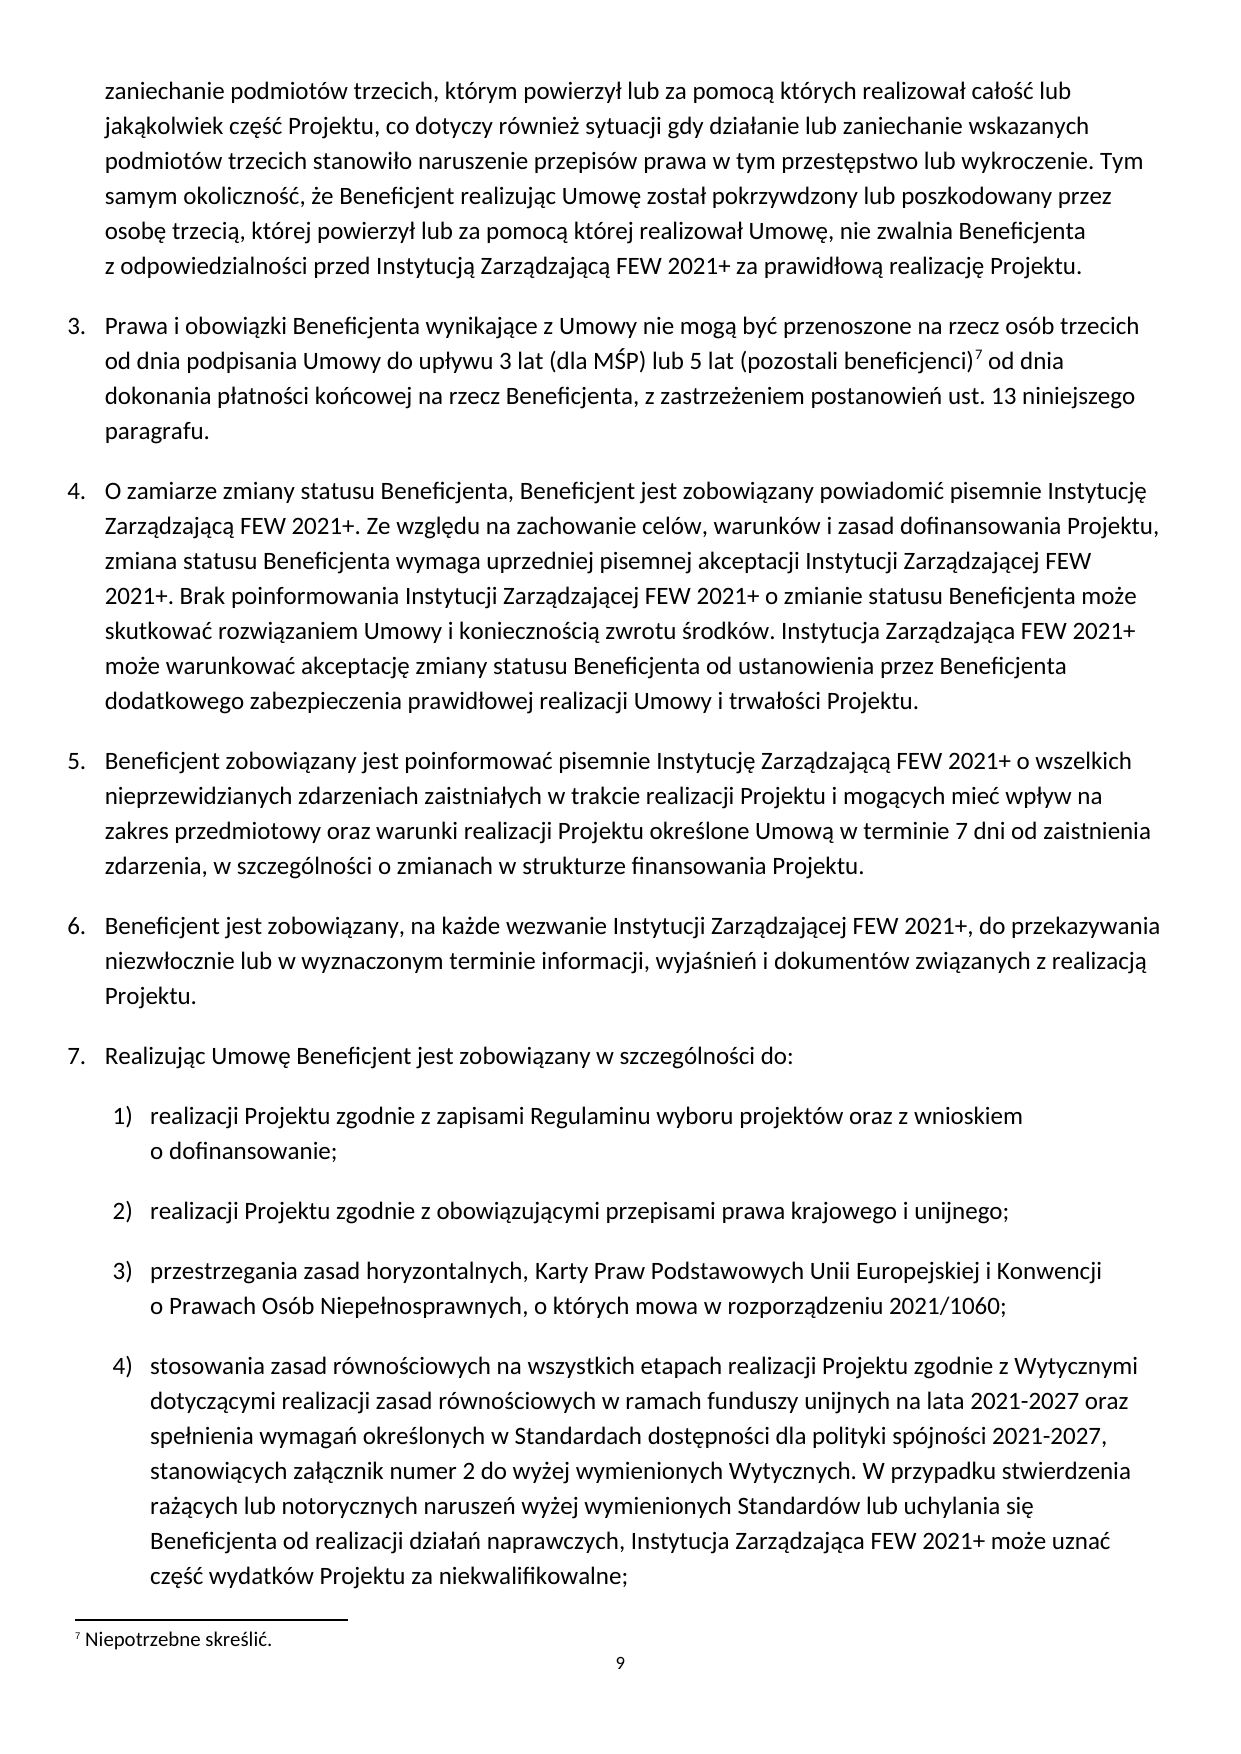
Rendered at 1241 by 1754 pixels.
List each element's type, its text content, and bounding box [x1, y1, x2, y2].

list realizacji Projektu zgodnie z zapisami Regulaminu wyboru projektów oraz z wnioskiem o dofinansowanie; [112, 1100, 1165, 1166]
list stosowania zasad równościowych na wszystkich etapach realizacji Projektu zgodnie z Wytycznymi dotyczącymi realizacji zasad równościowych w ramach funduszy unijnych na lata 2021-2027 oraz spełnienia wymagań określonych w Standardach dostępności dla polityki spójności 2021-2027, stanowiących załącznik numer 2 do wyżej wymienionych Wytycznych. W przypadku stwierdzenia rażących lub notorycznych naruszeń wyżej wymienionych Standardów lub uchylania się Beneficjenta od realizacji działań naprawczych, Instytucja Zarządzająca FEW 2021+ może uznać część wydatków Projektu za niekwalifikowalne; [112, 1350, 1165, 1591]
text Prawa i obowiązki Beneficjenta wynikające z Umowy nie mogą być przenoszone na rzecz osób trzecich od dnia podpisania Umowy do upływu 3 lat (dla MŚP) lub 5 lat (pozostali beneficjenci) od dnia dokonania płatności końcowej na rzecz Beneficjenta, z zastrzeżeniem postanowień ust. 13 niniejszego paragrafu. [67, 310, 1165, 446]
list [67, 75, 1165, 281]
text Beneficjent jest zobowiązany, na każde wezwanie Instytucji Zarządzającej FEW 2021+, do przekazywania niezwłocznie lub w wyznaczonym terminie informacji, wyjaśnień i dokumentów związanych z realizacją Projektu. [67, 910, 1165, 1011]
list realizacji Projektu zgodnie z obowiązującymi przepisami prawa krajowego i unijnego; [112, 1195, 1165, 1226]
text O zamiarze zmiany statusu Beneficjenta, Beneficjent jest zobowiązany powiadomić pisemnie Instytucję Zarządzającą FEW 2021+. Ze względu na zachowanie celów, warunków i zasad dofinansowania Projektu, zmiana statusu Beneficjenta wymaga uprzedniej pisemnej akceptacji Instytucji Zarządzającej FEW 2021+. Brak poinformowania Instytucji Zarządzającej FEW 2021+ o zmianie statusu Beneficjenta może skutkować rozwiązaniem Umowy i koniecznością zwrotu środków. Instytucja Zarządzająca FEW 2021+ może warunkować akceptację zmiany statusu Beneficjenta od ustanowienia przez Beneficjenta dodatkowego zabezpieczenia prawidłowej realizacji Umowy i trwałości Projektu. [67, 475, 1165, 716]
text Realizując Umowę Beneficjent jest zobowiązany w szczególności do: [67, 1040, 1165, 1071]
text Beneficjent zobowiązany jest poinformować pisemnie Instytucję Zarządzającą FEW 2021+ o wszelkich nieprzewidzianych zdarzeniach zaistniałych w trakcie realizacji Projektu i mogących mieć wpływ na zakres przedmiotowy oraz warunki realizacji Projektu określone Umową w terminie 7 dni od zaistnienia zdarzenia, w szczególności o zmianach w strukturze finansowania Projektu. [67, 745, 1165, 881]
list przestrzegania zasad horyzontalnych, Karty Praw Podstawowych Unii Europejskiej i Konwencji o Prawach Osób Niepełnosprawnych, o których mowa w rozporządzeniu 2021/1060; [112, 1255, 1165, 1321]
